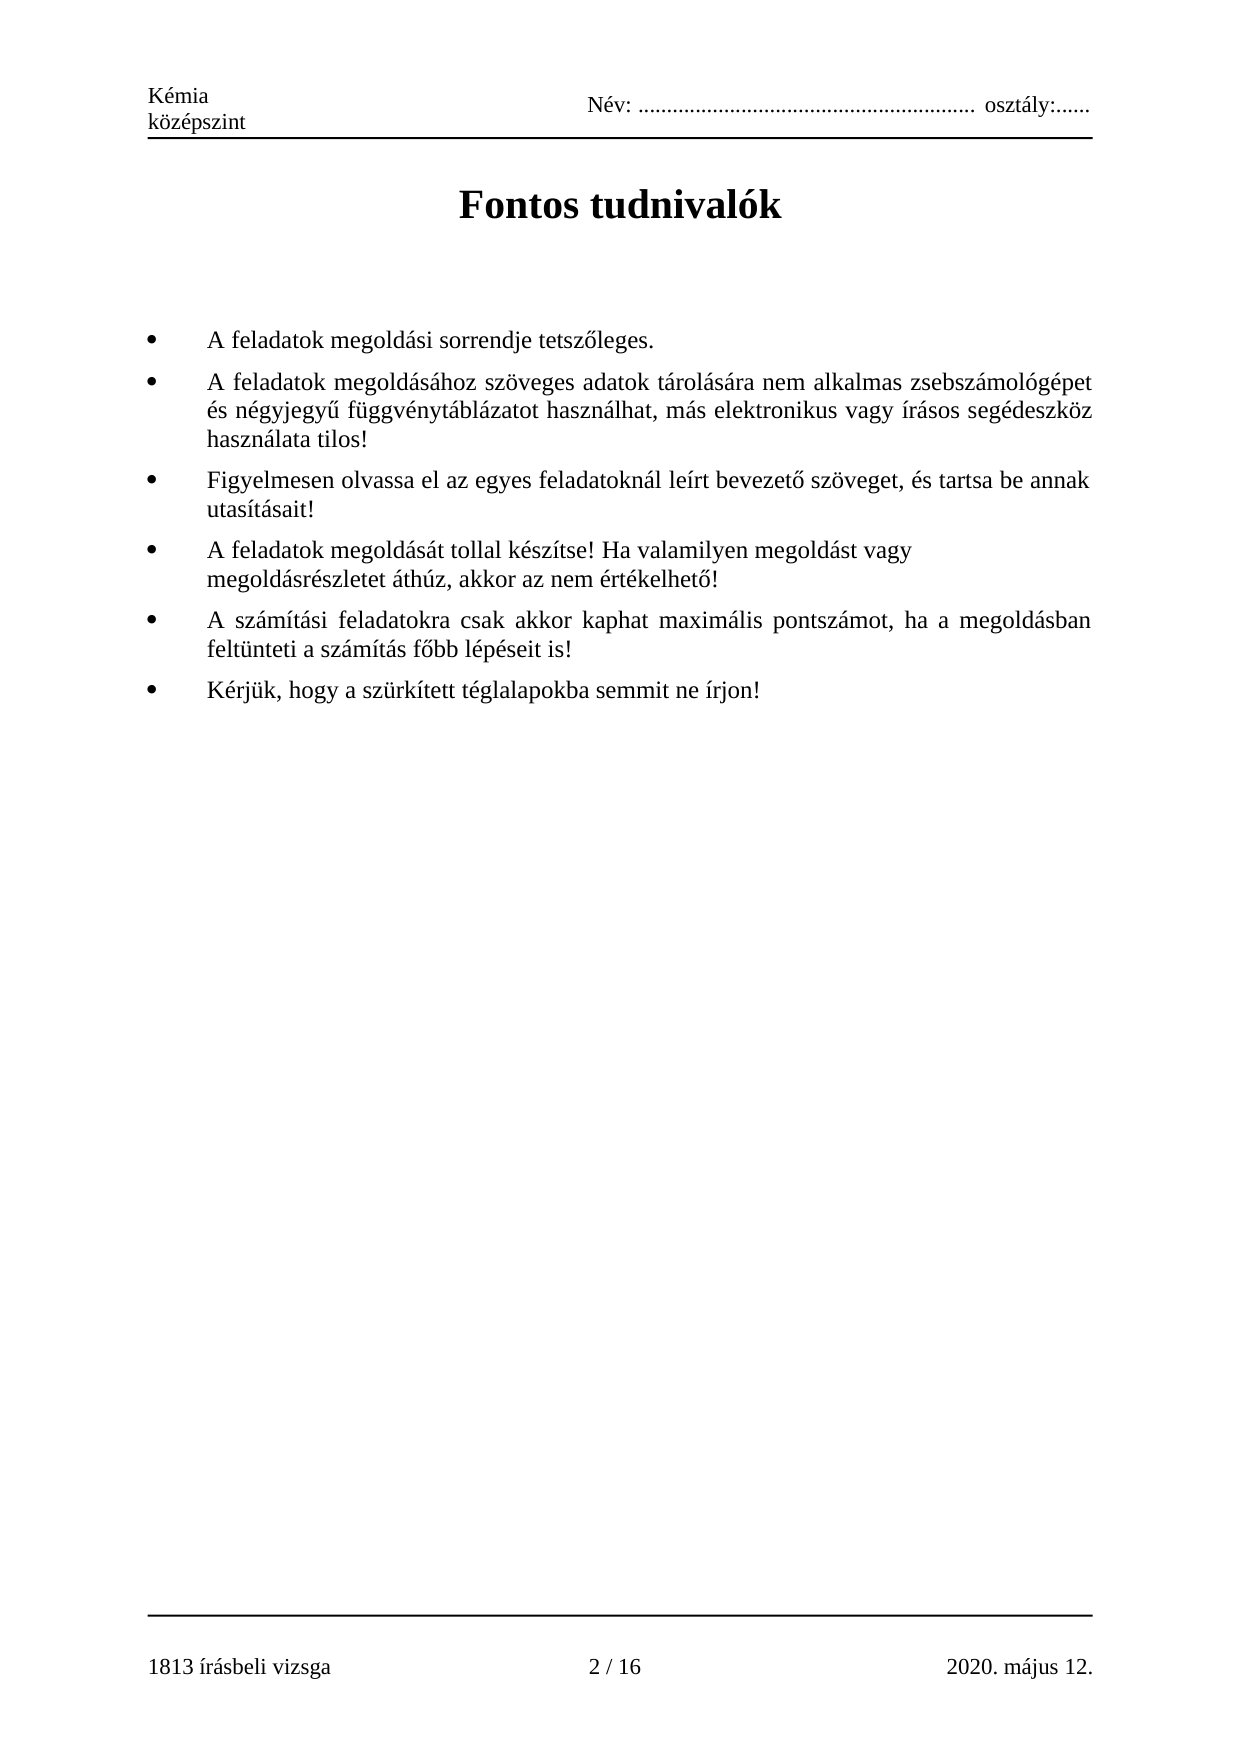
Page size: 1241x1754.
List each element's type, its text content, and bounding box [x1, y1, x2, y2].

list A számítási feladatokra csak akkor kaphat maximális pontszámot, ha a megoldásban feltünteti a számítás főbb lépéseit is! [147, 605, 1093, 663]
list A feladatok megoldását tollal készítse! Ha valamilyen megoldást vagy megoldásrészletet áthúz, akkor az nem értékelhető! [147, 535, 1093, 593]
list A feladatok megoldási sorrendje tetszőleges. [147, 326, 1105, 354]
list A feladatok megoldásához szöveges adatok tárolására nem alkalmas zsebszámológépet és négyjegyű függvénytáblázatot használhat, más elektronikus vagy írásos segédeszköz használata tilos! [147, 367, 1093, 453]
list Kérjük, hogy a szürkített téglalapokba semmit ne írjon! [147, 675, 1105, 704]
list Figyelmesen olvassa el az egyes feladatoknál leírt bevezető szöveget, és tartsa be annak utasításait! [147, 465, 1093, 523]
text Fontos tudnivalók [136, 179, 1105, 227]
